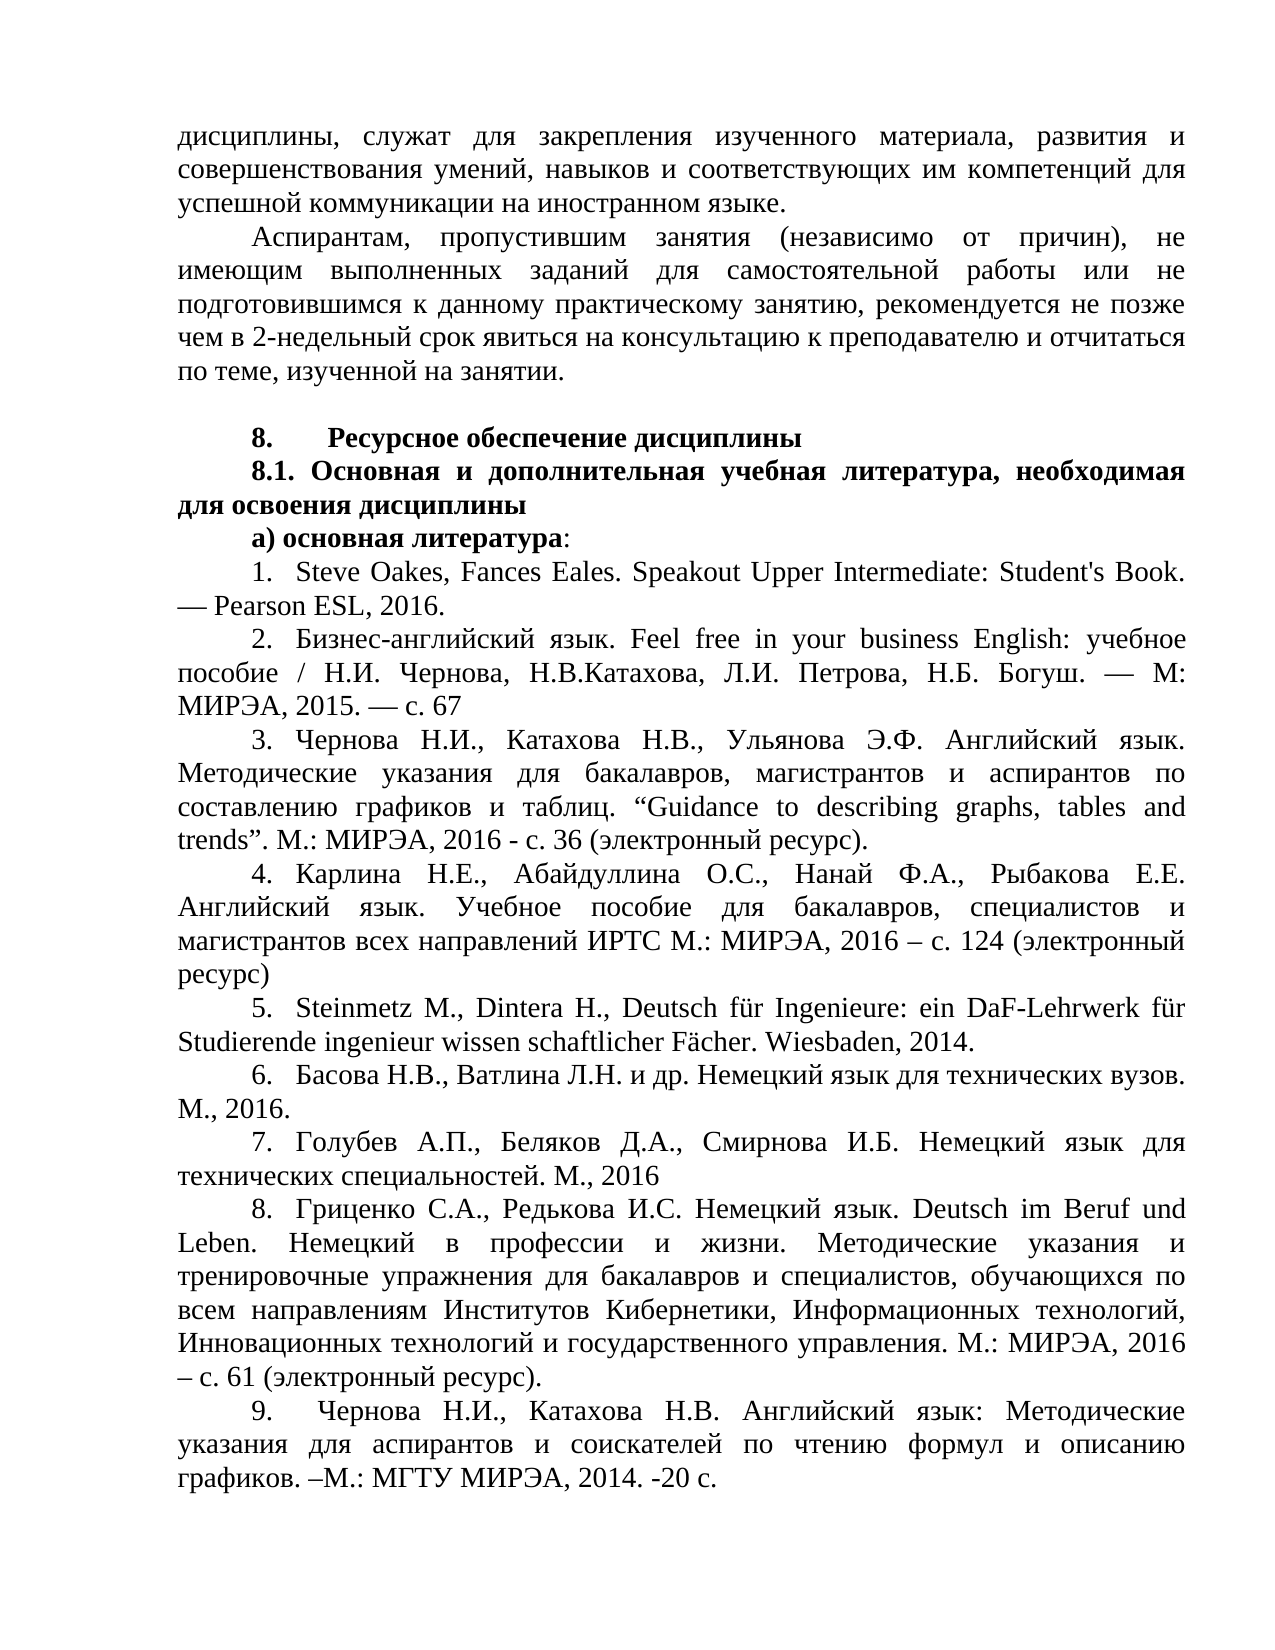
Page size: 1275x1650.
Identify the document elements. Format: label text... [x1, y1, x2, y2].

text Аспирантам, пропустившим занятия (независимо от причин), не имеющим выполненных заданий для самостоятельной работы или не подготовившимся к данному практическому занятию, рекомендуется не позже чем в 2-недельный срок явиться на консультацию к преподавателю и отчитаться по теме, изученной на занятии. [177, 219, 1186, 386]
list Чернова Н.И., Катахова Н.В. Английский язык: Методические указания для аспирантов и соискателей по чтению формул и описанию графиков. –М.: МГТУ МИРЭА, 2014. -20 с. [177, 1393, 1186, 1493]
list Steve Oakes, Fances Eales. Speakout Upper Intermediate: Student's Book. — Pearson ESL, 2016. [177, 554, 1186, 621]
list Гриценко С.А., Редькова И.С. Немецкий язык. Deutsch im Beruf und Leben. Немецкий в профессии и жизни. Методические указания и тренировочные упражнения для бакалавров и специалистов, обучающихся по всем направлениям Институтов Кибернетики, Информационных технологий, Инновационных технологий и государственного управления. М.: МИРЭА, 2016 – с. 61 (электронный ресурс). [177, 1191, 1186, 1393]
list Карлина Н.Е., Абайдуллина О.С., Нанай Ф.А., Рыбакова Е.Е. Английский язык. Учебное пособие для бакалавров, специалистов и магистрантов всех направлений ИРТС М.: МИРЭА, 2016 – с. 124 (электронный ресурс) [177, 856, 1186, 990]
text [177, 118, 1186, 219]
list Чернова Н.И., Катахова Н.В., Ульянова Э.Ф. Английский язык. Методические указания для бакалавров, магистрантов и аспирантов по составлению графиков и таблиц. “Guidance to describing graphs, tables and trends”. М.: МИРЭА, 2016 - с. 36 (электронный ресурс). [177, 722, 1186, 856]
list Бизнес-английский язык. Feel free in your business English: учебное пособие / Н.И. Чернова, Н.В.Катахова, Л.И. Петрова, Н.Б. Богуш. — М: МИРЭА, 2015. — с. 67 [177, 621, 1186, 722]
text а) основная литература: [177, 521, 1186, 554]
text 8.1. Основная и дополнительная учебная литература, необходимая для освоения дисциплины [177, 453, 1186, 521]
list Басова Н.В., Ватлина Л.H. и др. Немецкий язык для технических вузов. М., 2016. [177, 1057, 1186, 1124]
list Steinmetz M., Dintera H., Deutsch für Ingenieure: ein DaF-Lehrwerk für Studierende ingenieur wissen schaftlicher Fächer. Wiesbaden, 2014. [177, 990, 1186, 1057]
list Голубев А.П., Беляков Д.А., Смирнова И.Б. Немецкий язык для технических специальностей. М., 2016 [177, 1124, 1186, 1191]
list Ресурсное обеспечение дисциплины [177, 420, 1186, 453]
